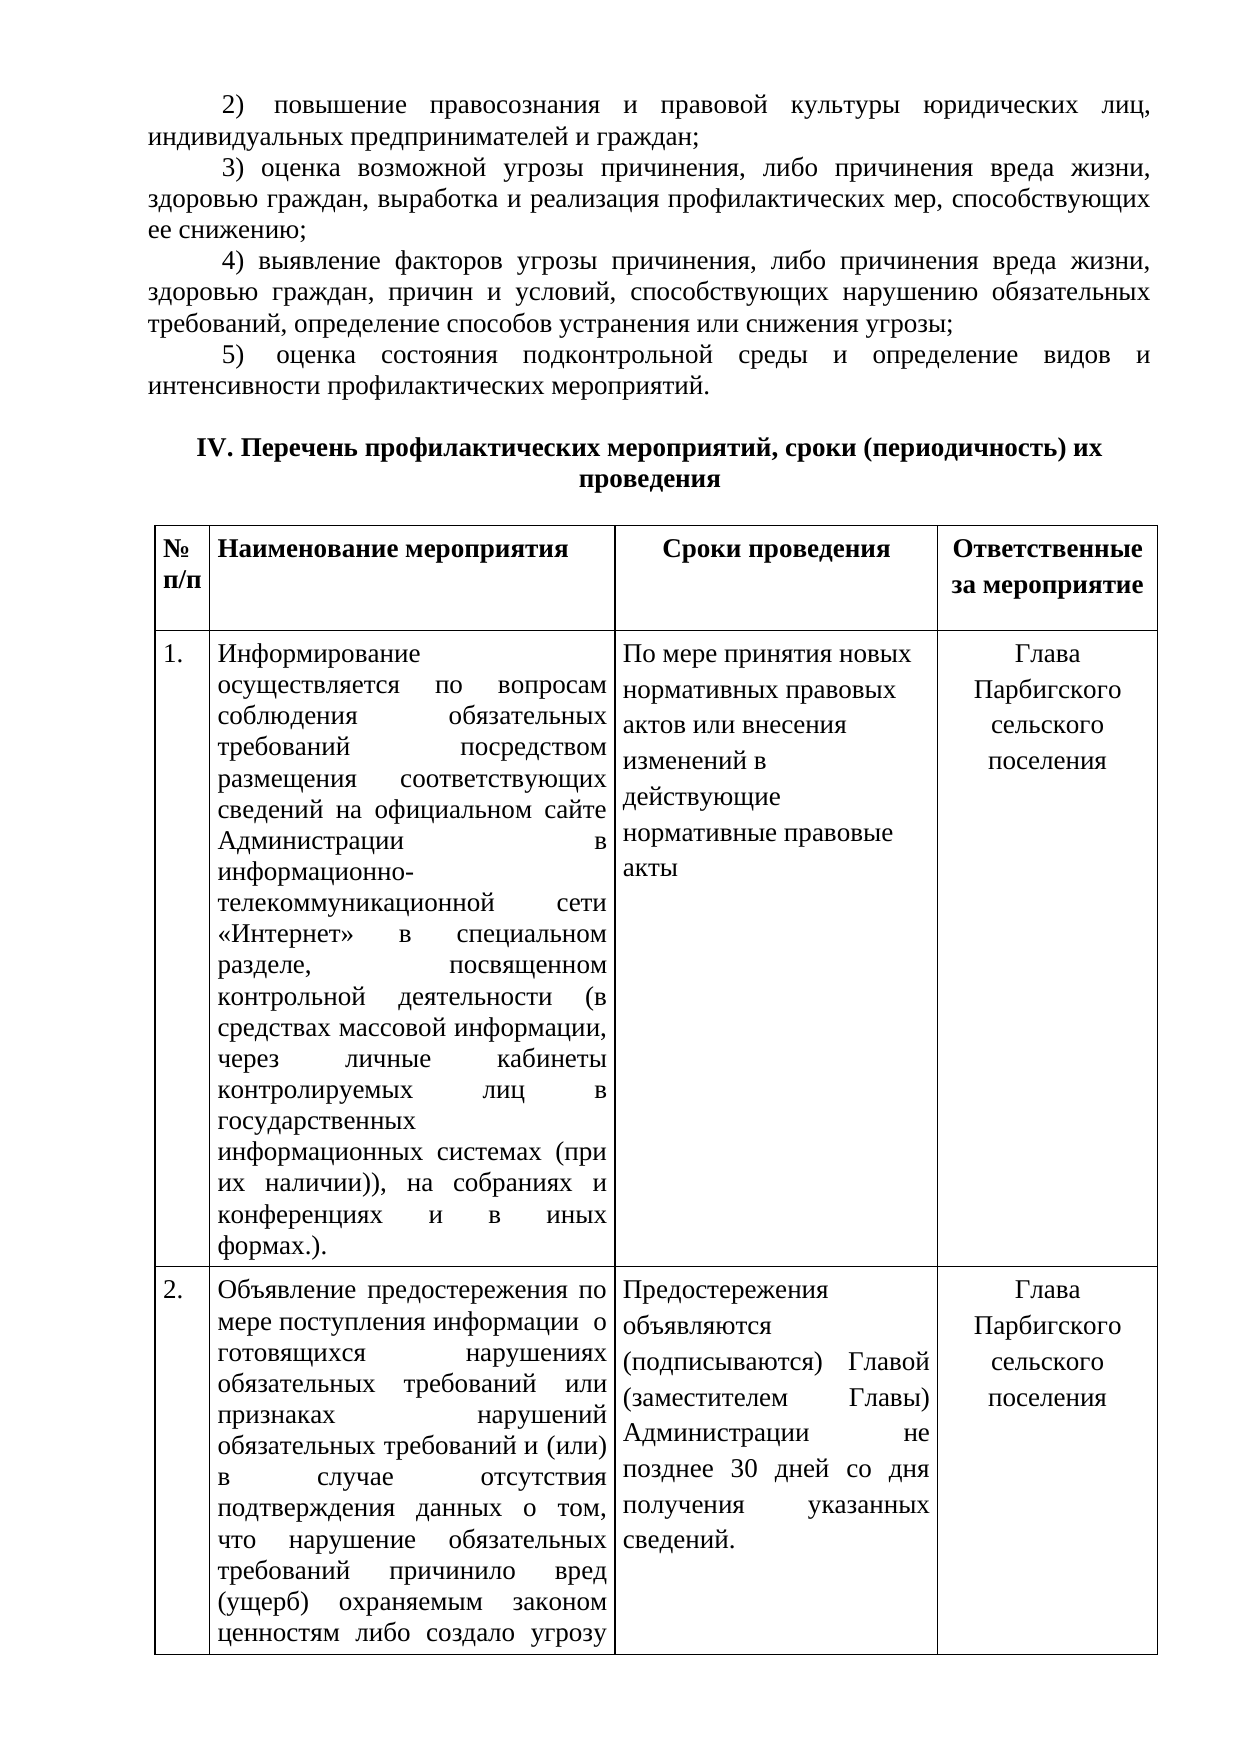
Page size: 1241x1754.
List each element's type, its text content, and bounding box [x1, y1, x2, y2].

table_cell Информирование осуществляется по вопросам соблюдения обязательных требований посредством размещения соответствующих сведений на официальном сайте Администрации в информационно-телекоммуникационной сети «Интернет» в специальном разделе, посвященном контрольной деятельности (в средствах массовой информации, через личные кабинеты контролируемых лиц в государственных информационных системах (при их наличии)), на собраниях и конференциях и в иных формах.). [210, 631, 614, 1266]
table_header Ответственные за мероприятие [938, 526, 1157, 630]
list 2) повышение правосознания и правовой культуры юридических лиц, индивидуальных предпринимателей и граждан; [148, 89, 1152, 151]
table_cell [616, 1267, 937, 1653]
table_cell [938, 1267, 1157, 1653]
list 4) выявление факторов угрозы причинения, либо причинения вреда жизни, здоровью граждан, причин и условий, способствующих нарушению обязательных требований, определение способов устранения или снижения угрозы; [148, 244, 1152, 338]
list 3) оценка возможной угрозы причинения, либо причинения вреда жизни, здоровью граждан, выработка и реализация профилактических мер, способствующих ее снижению; [148, 151, 1152, 244]
table_header № п/п [156, 526, 209, 630]
table_cell 2. [156, 1267, 209, 1653]
table_header Сроки проведения [616, 526, 937, 630]
table_header Наименование мероприятия [210, 526, 614, 630]
text IV. Перечень профилактических мероприятий, сроки (периодичность) их проведения [148, 431, 1152, 493]
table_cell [210, 1267, 614, 1653]
table_cell Глава Парбигского сельского поселения [938, 631, 1157, 1266]
table_cell 1. [156, 631, 209, 1266]
list 5) оценка состояния подконтрольной среды и определение видов и интенсивности профилактических мероприятий. [148, 338, 1152, 400]
table_cell По мере принятия новых нормативных правовых актов или внесения изменений в действующие нормативные правовые акты [616, 631, 937, 1266]
